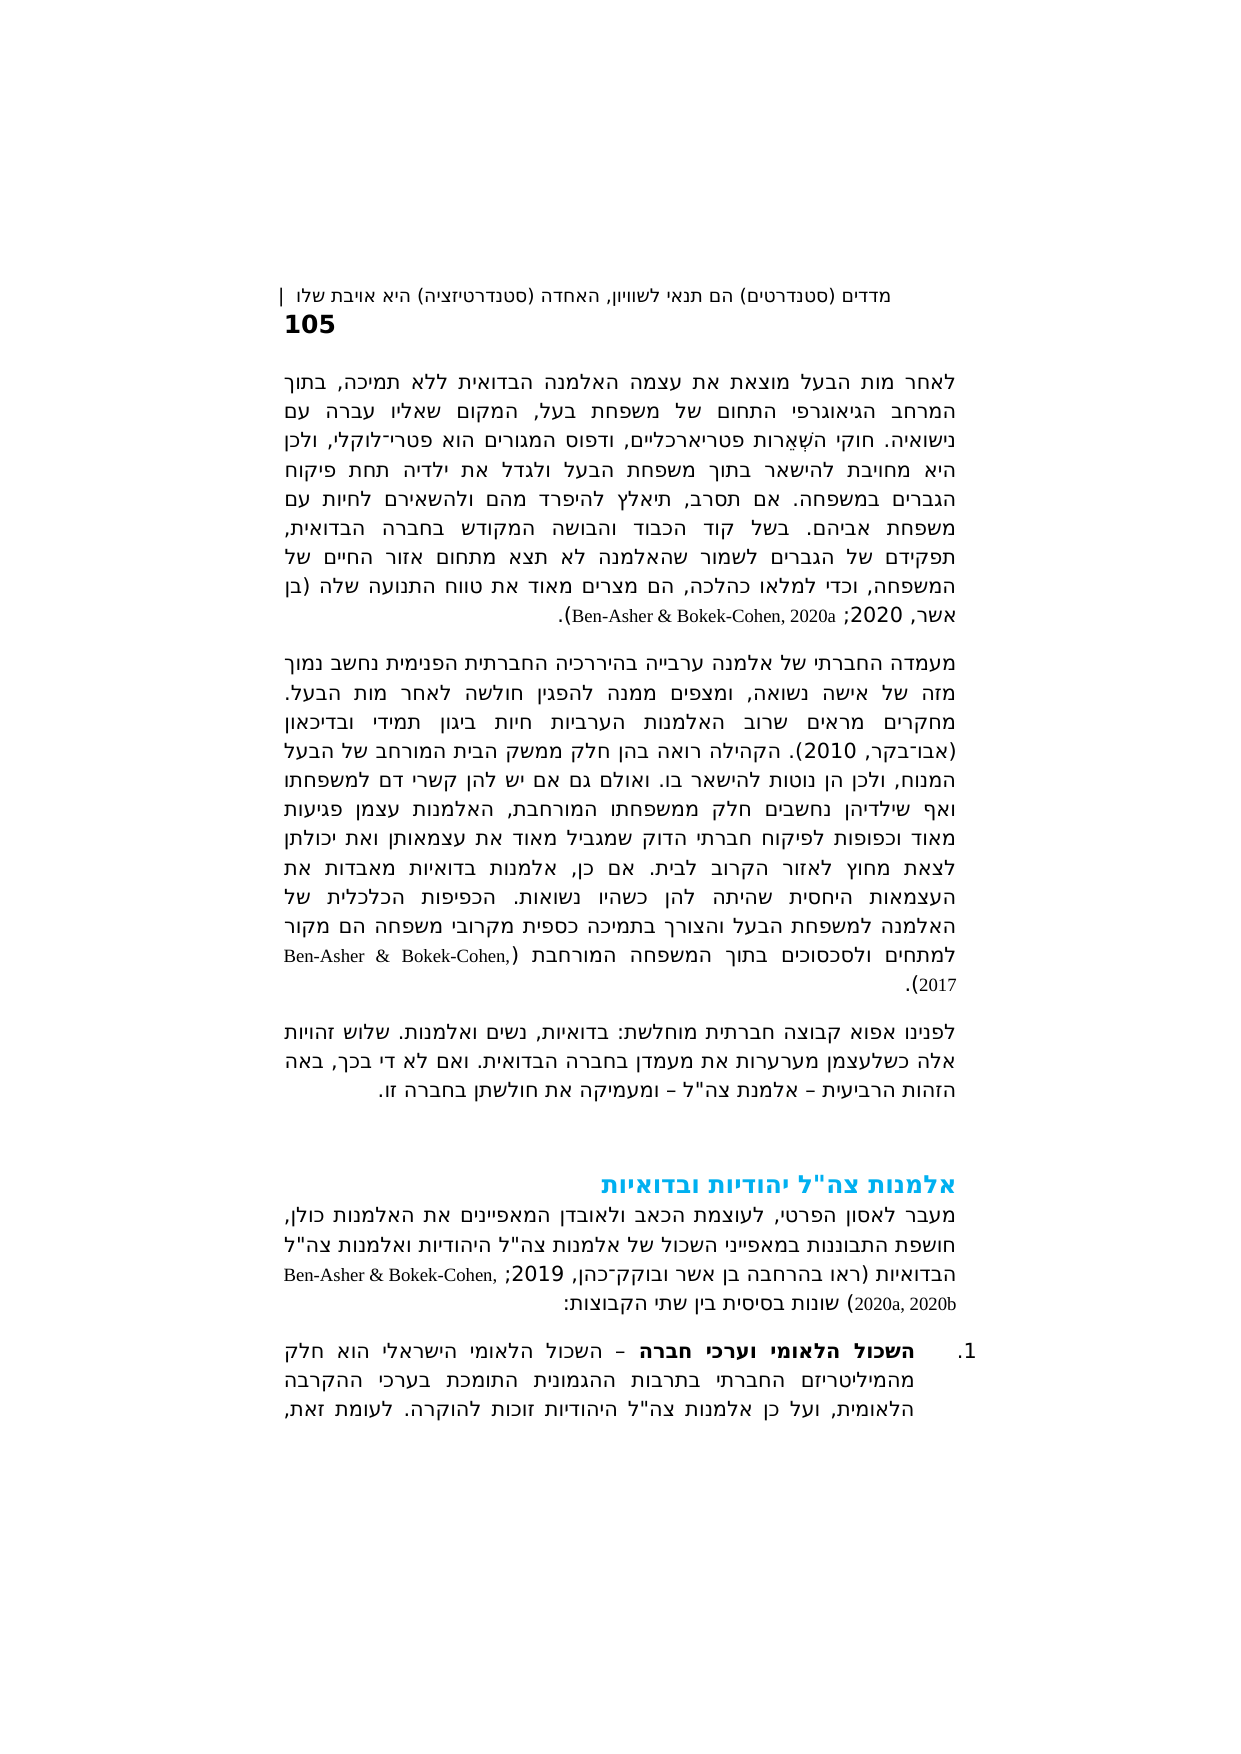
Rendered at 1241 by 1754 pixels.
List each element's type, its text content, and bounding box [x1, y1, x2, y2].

text מעבר לאסון הפרטי, לעוצמת הכאב ולאובדן המאפיינים את האלמנות כולן, חושפת התבוננות במאפייני השכול של אלמנות צה"ל היהודיות ואלמנות צה"ל הבדואיות (ראו בהרחבה בן אשר ובוקק־כהן, 2019; Ben-Asher & Bokek-Cohen, 2020a, 2020b) שונות בסיסית בין שתי הקבוצות: [283, 1199, 957, 1316]
text מעמדה החברתי של אלמנה ערבייה בהיררכיה החברתית הפנימית נחשב נמוך מזה של אישה נשואה, ומצפים ממנה להפגין חולשה לאחר מות הבעל. מחקרים מראים שרוב האלמנות הערביות חיות ביגון תמידי ובדיכאון (אבו־בקר, 2010). הקהילה רואה בהן חלק ממשק הבית המורחב של הבעל המנוח, ולכן הן נוטות להישאר בו. ואולם גם אם יש להן קשרי דם למשפחתו ואף שילדיהן נחשבים חלק ממשפחתו המורחבת, האלמנות עצמן פגיעות מאוד וכפופות לפיקוח חברתי הדוק שמגביל מאוד את עצמאותן ואת יכולתן לצאת מחוץ לאזור הקרוב לבית. אם כן, אלמנות בדואיות מאבדות את העצמאות היחסית שהיתה להן כשהיו נשואות. הכפיפות הכלכלית של האלמנה למשפחת הבעל והצורך בתמיכה כספית מקרובי משפחה הם מקור למתחים ולסכסוכים בתוך המשפחה המורחבת (Ben-Asher & Bokek-Cohen, 2017). [283, 647, 957, 997]
text לאחר מות הבעל מוצאת את עצמה האלמנה הבדואית ללא תמיכה, בתוך המרחב הגיאוגרפי התחום של משפחת בעל, המקום שאליו עברה עם נישואיה. חוקי השְׁאֵרות פטריארכליים, ודפוס המגורים הוא פטרי־לוקלי, ולכן היא מחויבת להישאר בתוך משפחת הבעל ולגדל את ילדיה תחת פיקוח הגברים במשפחה. אם תסרב, תיאלץ להיפרד מהם ולהשאירם לחיות עם משפחת אביהם. בשל קוד הכבוד והבושה המקודש בחברה הבדואית, תפקידם של הגברים לשמור שהאלמנה לא תצא מתחום אזור החיים של המשפחה, וכדי למלאו כהלכה, הם מצרים מאוד את טווח התנועה שלה (בן אשר, 2020; Ben-Asher & Bokek-Cohen, 2020a). [283, 366, 957, 629]
text אלמנות צה"ל יהודיות ובדואיות [283, 1170, 957, 1199]
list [283, 1335, 957, 1422]
text לפנינו אפוא קבוצה חברתית מוחלשת: בדואיות, נשים ואלמנות. שלוש זהויות אלה כשלעצמן מערערות את מעמדן בחברה הבדואית. ואם לא די בכך, באה הזהות הרביעית – אלמנת צה"ל – ומעמיקה את חולשתן בחברה זו. [283, 1016, 957, 1104]
